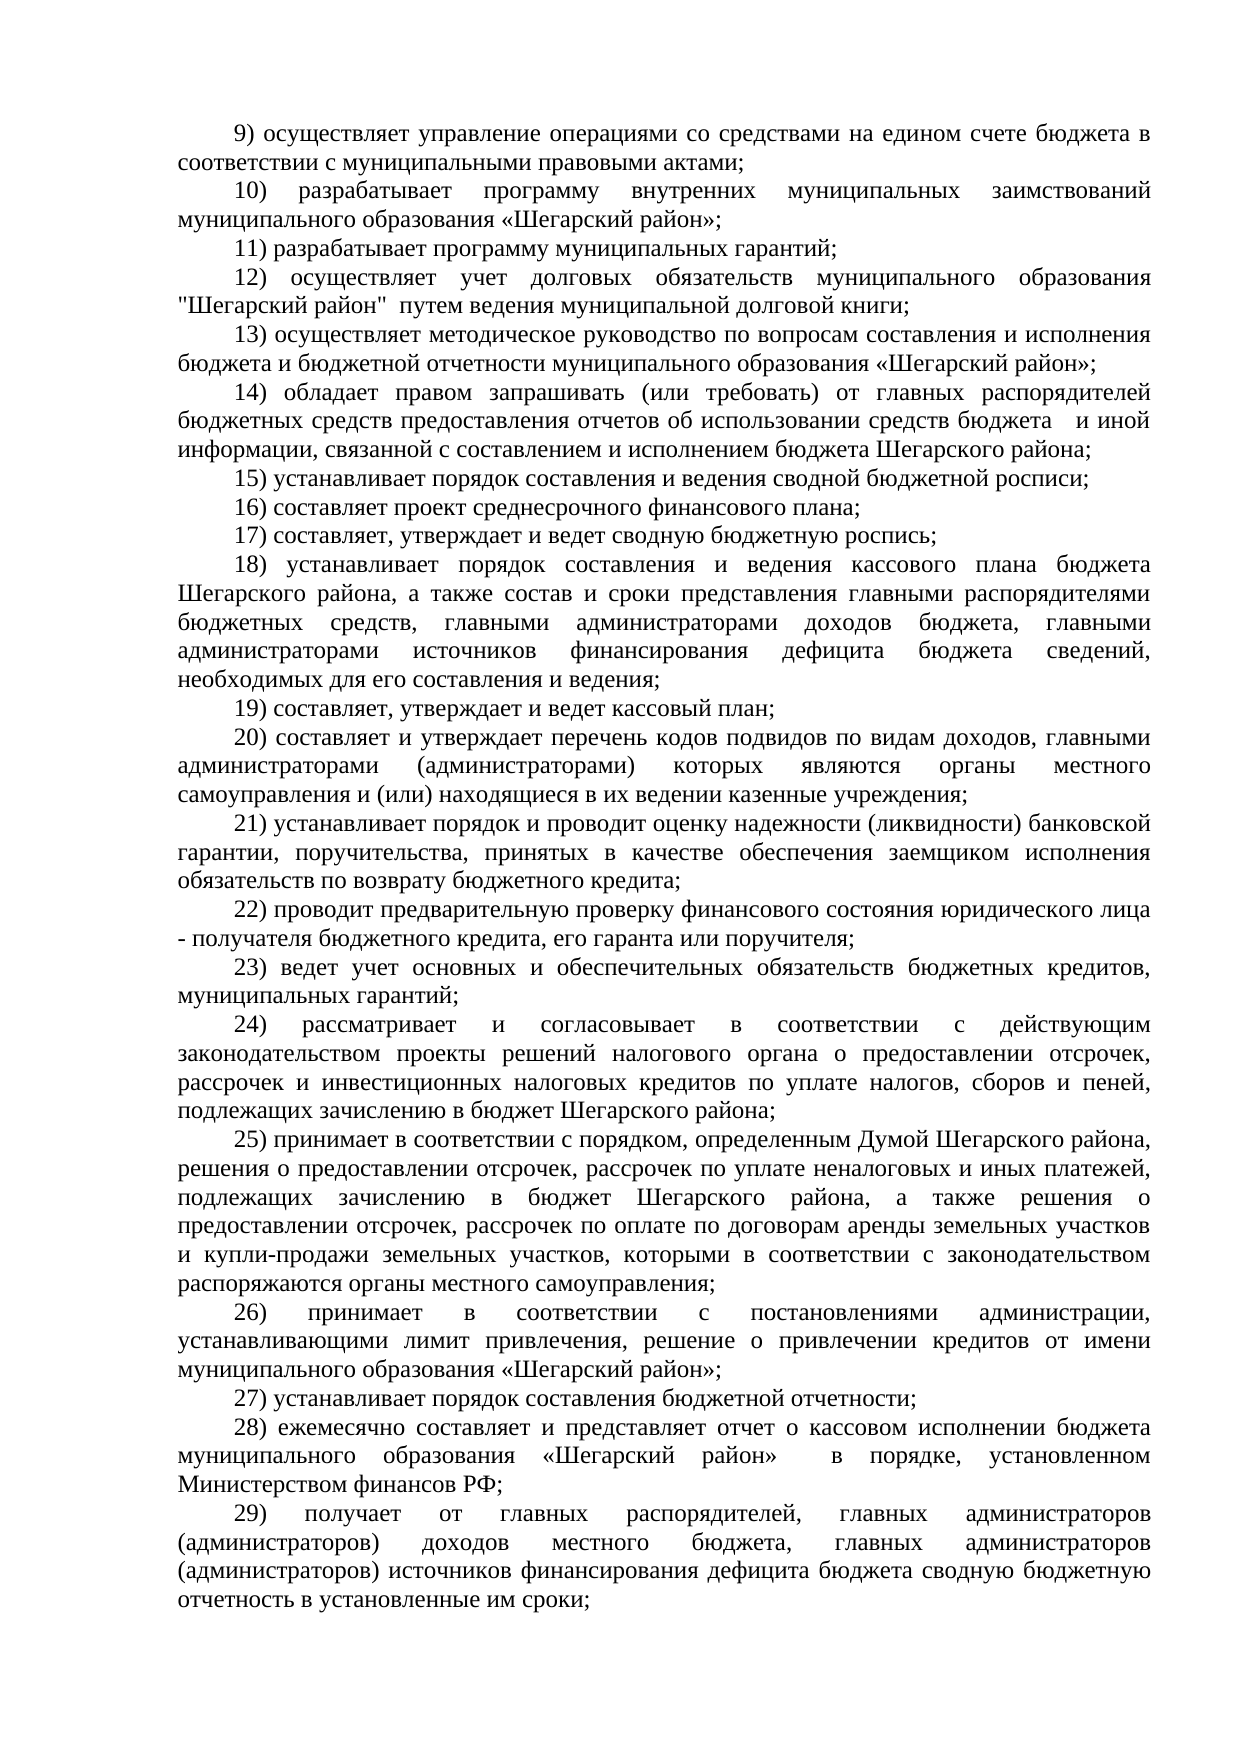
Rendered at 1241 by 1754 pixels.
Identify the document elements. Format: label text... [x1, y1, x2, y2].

text 12) осуществляет учет долговых обязательств муниципального образования "Шегарский район" путем ведения муниципальной долговой книги; [177, 262, 1152, 319]
text 11) разрабатывает программу муниципальных гарантий; [177, 233, 1152, 262]
text 29) получает от главных распорядителей, главных администраторов (администраторов) доходов местного бюджета, главных администраторов (администраторов) источников финансирования дефицита бюджета сводную бюджетную отчетность в установленные им сроки; [177, 1498, 1152, 1613]
text 27) устанавливает порядок составления бюджетной отчетности; [177, 1383, 1152, 1412]
text 19) составляет, утверждает и ведет кассовый план; [177, 693, 1152, 722]
text 16) составляет проект среднесрочного финансового плана; [177, 492, 1152, 521]
text 25) принимает в соответствии с порядком, определенным Думой Шегарского района, решения о предоставлении отсрочек, рассрочек по уплате неналоговых и иных платежей, подлежащих зачислению в бюджет Шегарского района, а также решения о предоставлении отсрочек, рассрочек по оплате по договорам аренды земельных участков и купли-продажи земельных участков, которыми в соответствии с законодательством распоряжаются органы местного самоуправления; [177, 1124, 1152, 1297]
text 15) устанавливает порядок составления и ведения сводной бюджетной росписи; [177, 463, 1152, 492]
text 24) рассматривает и согласовывает в соответствии с действующим законодательством проекты решений налогового органа о предоставлении отсрочек, рассрочек и инвестиционных налоговых кредитов по уплате налогов, сборов и пеней, подлежащих зачислению в бюджет Шегарского района; [177, 1009, 1152, 1124]
text 26) принимает в соответствии с постановлениями администрации, устанавливающими лимит привлечения, решение о привлечении кредитов от имени муниципального образования «Шегарский район»; [177, 1297, 1152, 1383]
text 28) ежемесячно составляет и представляет отчет о кассовом исполнении бюджета муниципального образования «Шегарский район» в порядке, установленном Министерством финансов РФ; [177, 1412, 1152, 1498]
text 13) осуществляет методическое руководство по вопросам составления и исполнения бюджета и бюджетной отчетности муниципального образования «Шегарский район»; [177, 319, 1152, 377]
text 23) ведет учет основных и обеспечительных обязательств бюджетных кредитов, муниципальных гарантий; [177, 952, 1152, 1009]
text 17) составляет, утверждает и ведет сводную бюджетную роспись; [177, 521, 1152, 549]
text 22) проводит предварительную проверку финансового состояния юридического лица - получателя бюджетного кредита, его гаранта или поручителя; [177, 894, 1152, 952]
text 14) обладает правом запрашивать (или требовать) от главных распорядителей бюджетных средств предоставления отчетов об использовании средств бюджета и иной информации, связанной с составлением и исполнением бюджета Шегарского района; [177, 377, 1152, 463]
text 10) разрабатывает программу внутренних муниципальных заимствований муниципального образования «Шегарский район»; [177, 176, 1152, 233]
text 18) устанавливает порядок составления и ведения кассового плана бюджета Шегарского района, а также состав и сроки представления главными распорядителями бюджетных средств, главными администраторами доходов бюджета, главными администраторами источников финансирования дефицита бюджета сведений, необходимых для его составления и ведения; [177, 549, 1152, 693]
text 21) устанавливает порядок и проводит оценку надежности (ликвидности) банковской гарантии, поручительства, принятых в качестве обеспечения заемщиком исполнения обязательств по возврату бюджетного кредита; [177, 808, 1152, 894]
text 9) осуществляет управление операциями со средствами на едином счете бюджета в соответствии с муниципальными правовыми актами; [177, 118, 1152, 176]
text 20) составляет и утверждает перечень кодов подвидов по видам доходов, главными администраторами (администраторами) которых являются органы местного самоуправления и (или) находящиеся в их ведении казенные учреждения; [177, 722, 1152, 808]
